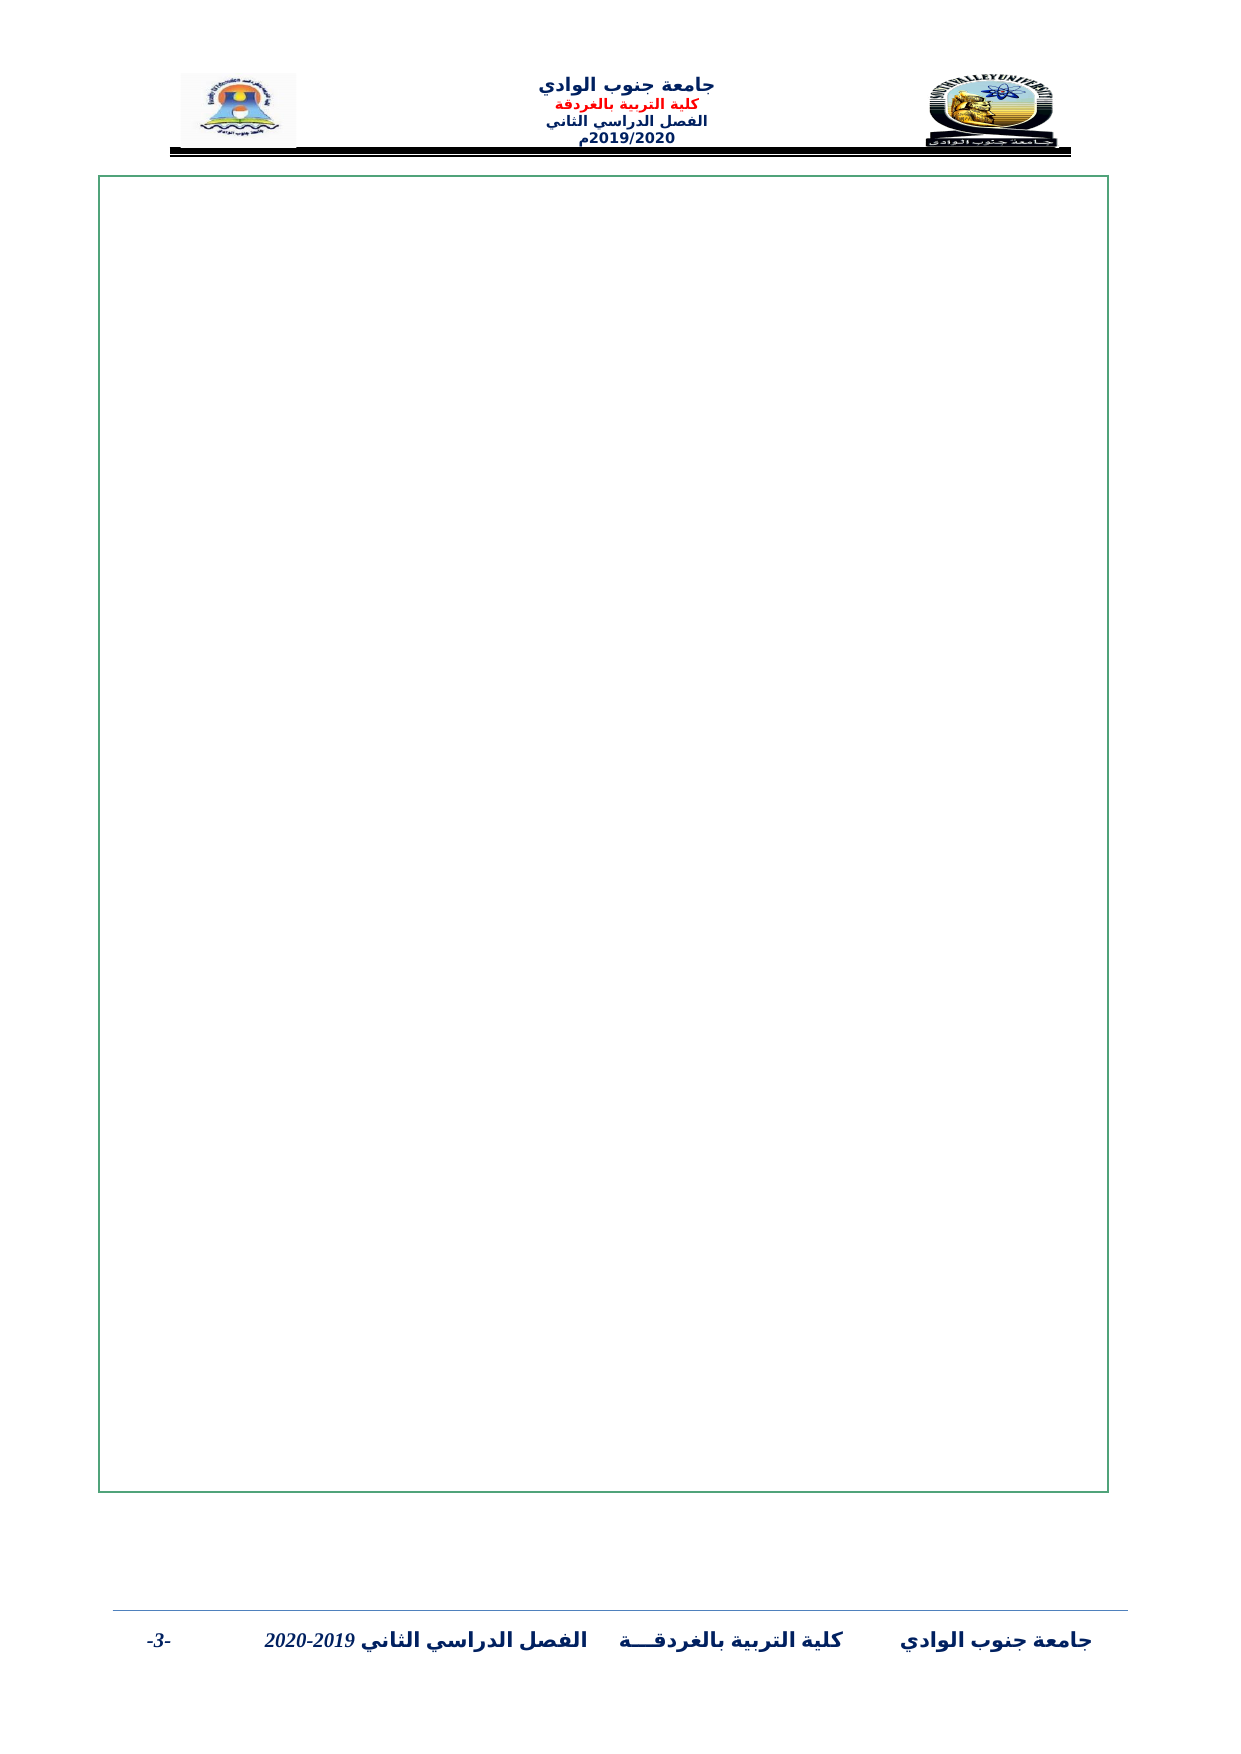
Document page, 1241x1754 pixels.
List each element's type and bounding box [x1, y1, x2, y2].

picture [923, 73, 1060, 148]
picture [180, 73, 297, 148]
